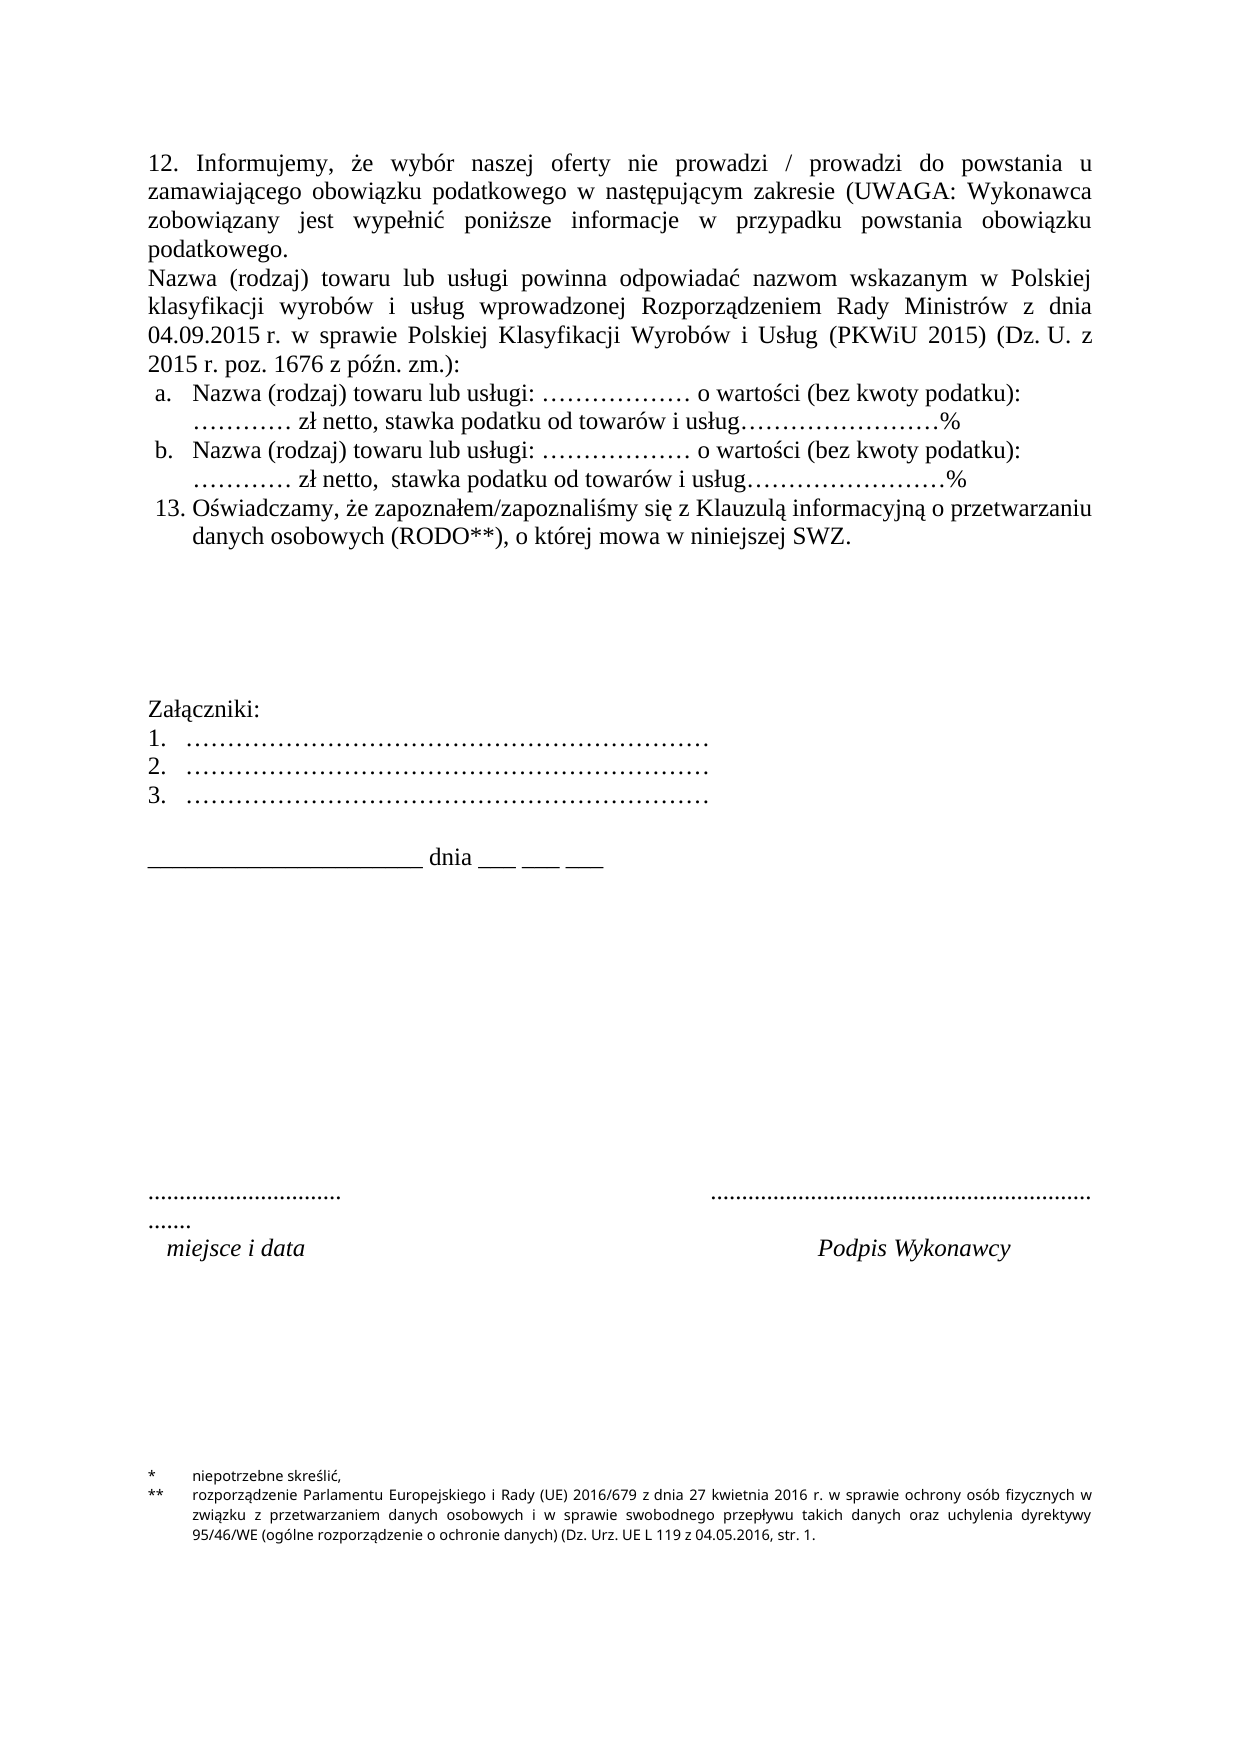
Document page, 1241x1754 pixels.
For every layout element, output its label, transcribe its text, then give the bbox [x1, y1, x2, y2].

list Oświadczamy, że zapoznałem/zapoznaliśmy się z Klauzulą informacyjną o przetwarzaniu danych osobowych (RODO**), o której mowa w niniejszej SWZ. [154, 493, 1093, 550]
list ……………………………………………………… [148, 780, 1093, 809]
text ______________________ dnia ___ ___ ___ [148, 842, 1093, 871]
text * niepotrzebne skreślić, [148, 1465, 1093, 1485]
text ** rozporządzenie Parlamentu Europejskiego i Rady (UE) 2016/679 z dnia 27 kwietnia 2016 r. w sprawie ochrony osób fizycznych w związku z przetwarzaniem danych osobowych i w sprawie swobodnego przepływu takich danych oraz uchylenia dyrektywy 95/46/WE (ogólne rozporządzenie o ochronie danych) (Dz. Urz. UE L 119 z 04.05.2016, str. 1. [148, 1485, 1093, 1545]
list Nazwa (rodzaj) towaru lub usługi: ……………… o wartości (bez kwoty podatku): ………… zł netto, stawka podatku od towarów i usług……………………% [154, 435, 1093, 493]
list ……………………………………………………… [148, 751, 1093, 780]
text Załączniki: [148, 694, 1093, 723]
list Nazwa (rodzaj) towaru lub usługi: ……………… o wartości (bez kwoty podatku): ………… zł netto, stawka podatku od towarów i usług……………………% [154, 378, 1093, 435]
text miejsce i data Podpis Wykonawcy [148, 1233, 1093, 1262]
text 12. Informujemy, że wybór naszej oferty nie prowadzi / prowadzi do powstania u zamawiającego obowiązku podatkowego w następującym zakresie (UWAGA: Wykonawca zobowiązany jest wypełnić poniższe informacje w przypadku powstania obowiązku podatkowego. Nazwa (rodzaj) towaru lub usługi powinna odpowiadać nazwom wskazanym w Polskiej klasyfikacji wyrobów i usług wprowadzonej Rozporządzeniem Rady Ministrów z dnia 04.09.2015 r. w sprawie Polskiej Klasyfikacji Wyrobów i Usług (PKWiU 2015) (Dz. U. z 2015 r. poz. 1676 z późn. zm.): [148, 148, 1093, 378]
text ............................... .................................................................... [148, 1176, 1093, 1233]
list ……………………………………………………… [148, 723, 1093, 751]
